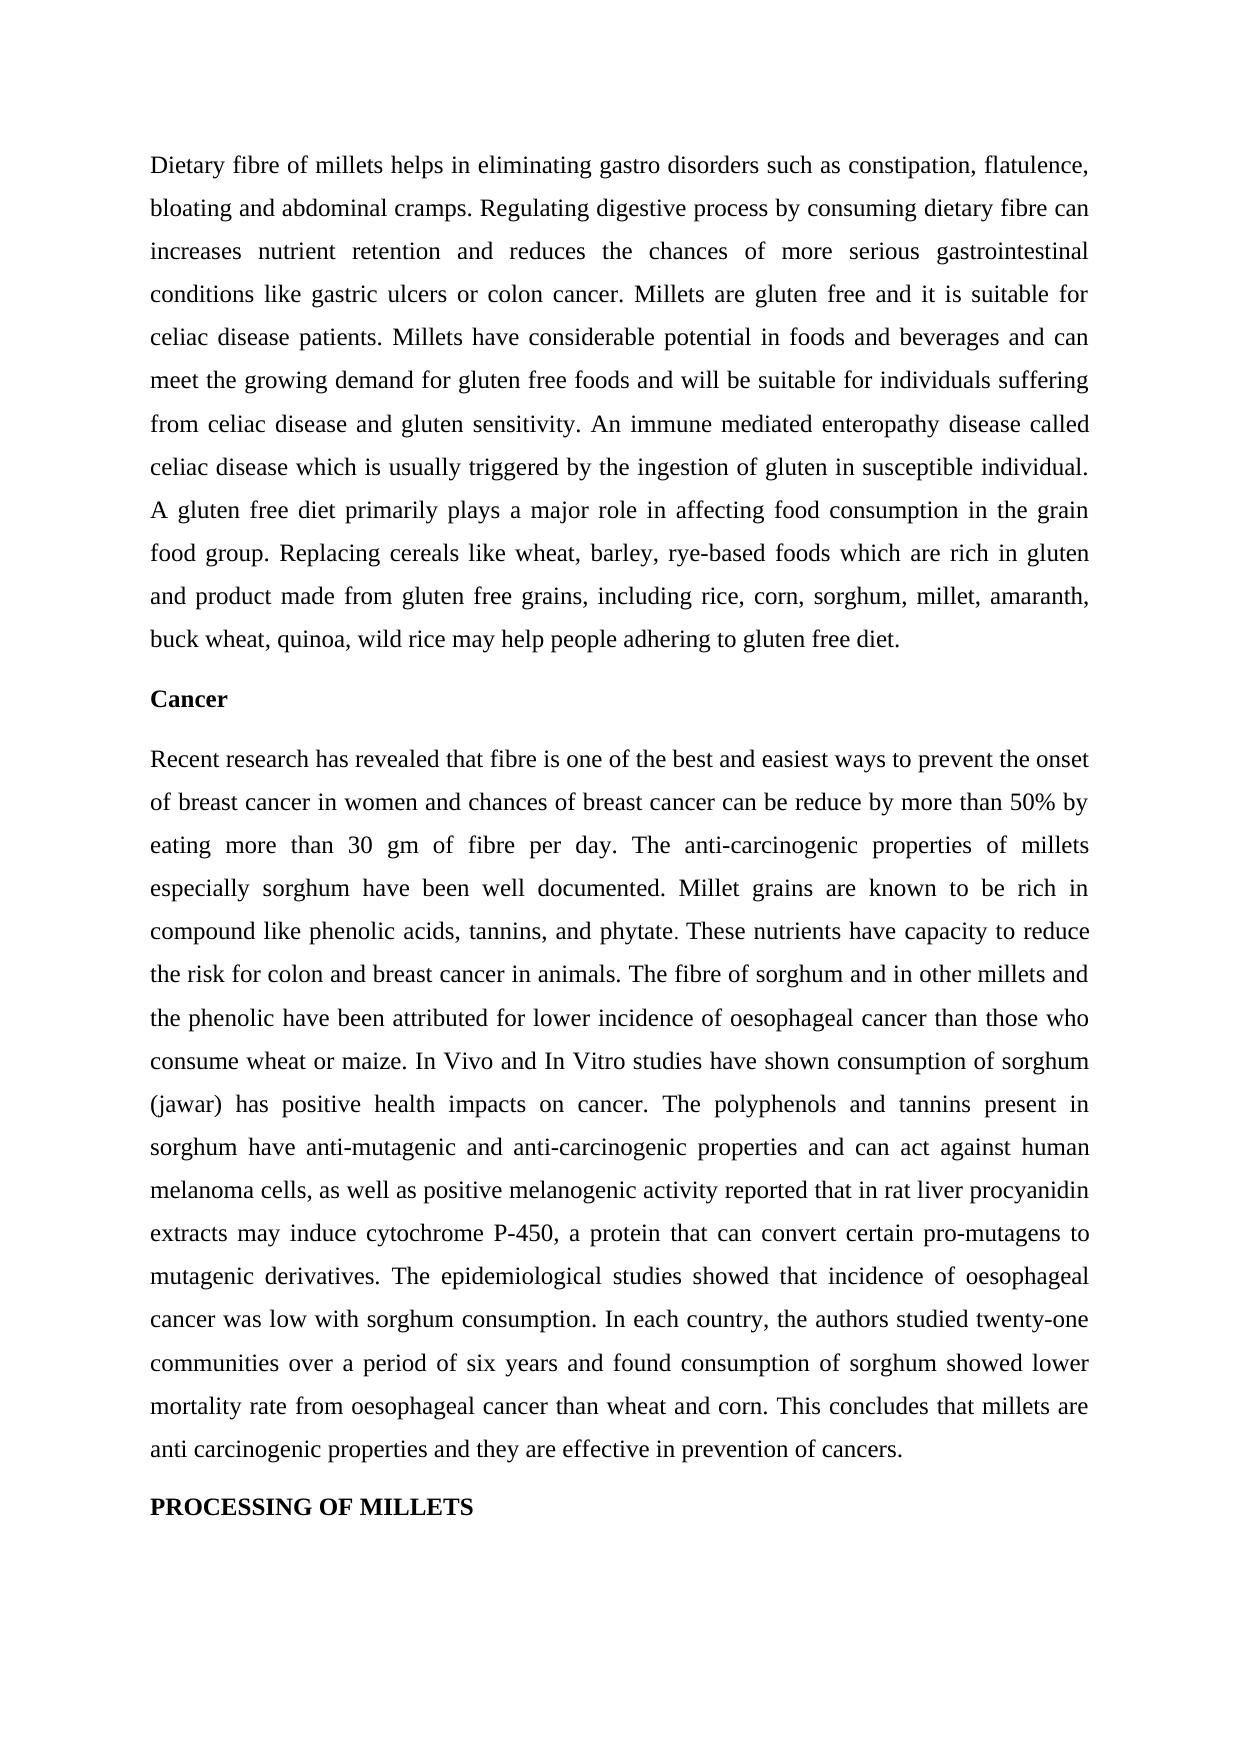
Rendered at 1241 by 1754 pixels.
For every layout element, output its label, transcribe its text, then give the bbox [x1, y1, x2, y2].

text PROCESSING OF MILLETS [150, 1492, 1090, 1520]
text Dietary fibre of millets helps in eliminating gastro disorders such as constipation, flatulence, bloating and abdominal cramps. Regulating digestive process by consuming dietary fibre can increases nutrient retention and reduces the chances of more serious gastrointestinal conditions like gastric ulcers or colon cancer. Millets are gluten free and it is suitable for celiac disease patients. Millets have considerable potential in foods and beverages and can meet the growing demand for gluten free foods and will be suitable for individuals suffering from celiac disease and gluten sensitivity. An immune mediated enteropathy disease called celiac disease which is usually triggered by the ingestion of gluten in susceptible individual. A gluten free diet primarily plays a major role in affecting food consumption in the grain food group. Replacing cereals like wheat, barley, rye-based foods which are rich in gluten and product made from gluten free grains, including rice, corn, sorghum, millet, amaranth, buck wheat, quinoa, wild rice may help people adhering to gluten free diet. [150, 150, 1090, 653]
text Cancer [150, 684, 1090, 713]
text Recent research has revealed that fibre is one of the best and easiest ways to prevent the onset of breast cancer in women and chances of breast cancer can be reduce by more than 50% by eating more than 30 gm of fibre per day. The anti-carcinogenic properties of millets especially sorghum have been well documented. Millet grains are known to be rich in compound like phenolic acids, tannins, and phytate. These nutrients have capacity to reduce the risk for colon and breast cancer in animals. The fibre of sorghum and in other millets and the phenolic have been attributed for lower incidence of oesophageal cancer than those who consume wheat or maize. In Vivo and In Vitro studies have shown consumption of sorghum (jawar) has positive health impacts on cancer. The polyphenols and tannins present in sorghum have anti-mutagenic and anti-carcinogenic properties and can act against human melanoma cells, as well as positive melanogenic activity reported that in rat liver procyanidin extracts may induce cytochrome P-450, a protein that can convert certain pro-mutagens to mutagenic derivatives. The epidemiological studies showed that incidence of oesophageal cancer was low with sorghum consumption. In each country, the authors studied twenty-one communities over a period of six years and found consumption of sorghum showed lower mortality rate from oesophageal cancer than wheat and corn. This concludes that millets are anti carcinogenic properties and they are effective in prevention of cancers. [150, 744, 1090, 1463]
